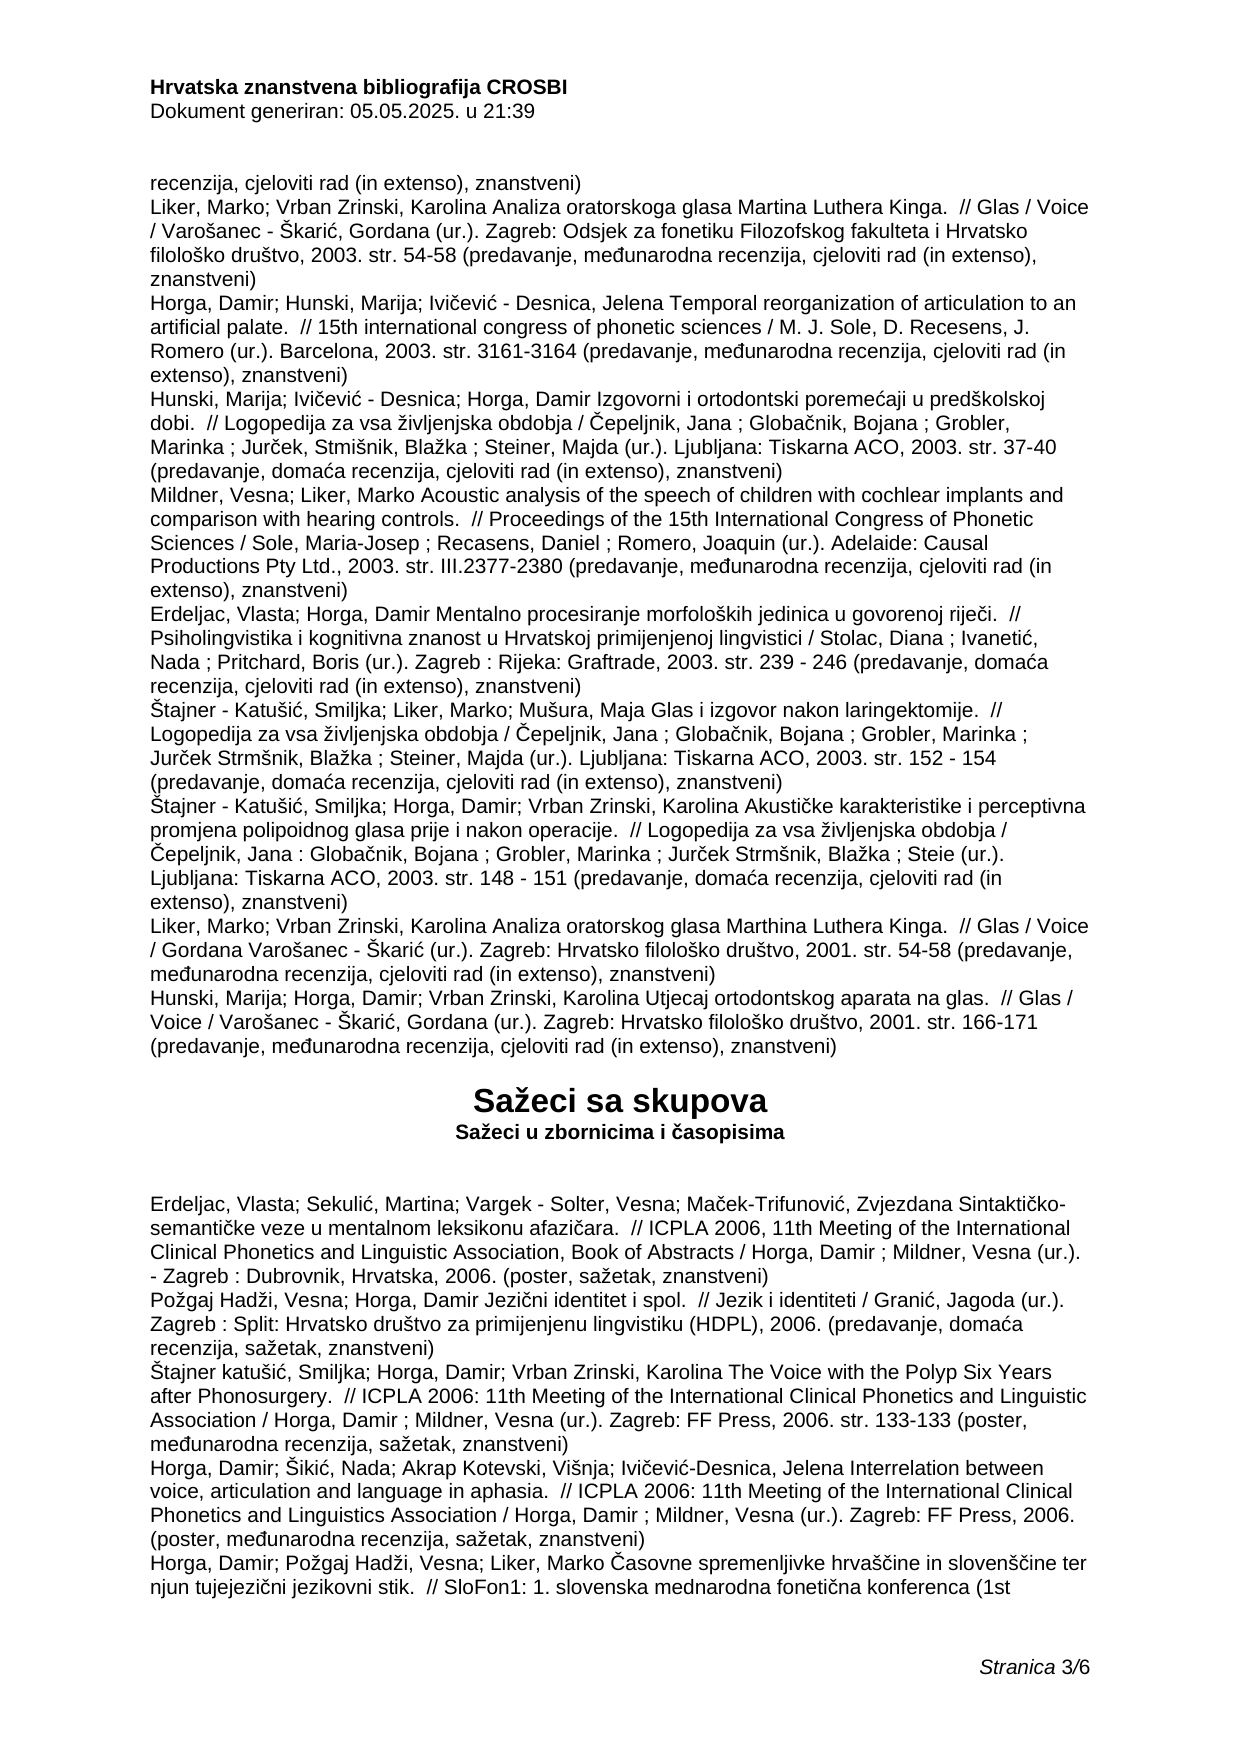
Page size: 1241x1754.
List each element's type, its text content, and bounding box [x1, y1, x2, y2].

text Štajner - Katušić, Smiljka; Liker, Marko; Mušura, Maja [150, 698, 1090, 794]
text Erdeljac, Vlasta; Sekulić, Martina; Vargek - Solter, Vesna; Maček-Trifunović, Zvjezdana [150, 1192, 1090, 1288]
text Liker, Marko; Vrban Zrinski, Karolina [150, 195, 1090, 291]
subtitle Sažeci u zbornicima i časopisima [150, 1120, 1090, 1144]
text Horga, Damir; Šikić, Nada; Akrap Kotevski, Višnja; Ivičević-Desnica, Jelena [150, 1455, 1090, 1551]
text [150, 171, 1090, 195]
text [150, 1551, 1090, 1599]
text Liker, Marko; Vrban Zrinski, Karolina [150, 914, 1090, 986]
text Erdeljac, Vlasta; Horga, Damir [150, 602, 1090, 698]
text Hunski, Marija; Ivičević - Desnica; Horga, Damir [150, 387, 1090, 482]
text Štajner katušić, Smiljka; Horga, Damir; Vrban Zrinski, Karolina [150, 1359, 1090, 1455]
text Horga, Damir; Hunski, Marija; Ivičević - Desnica, Jelena [150, 291, 1090, 387]
text Štajner - Katušić, Smiljka; Horga, Damir; Vrban Zrinski, Karolina [150, 794, 1090, 914]
text Mildner, Vesna; Liker, Marko [150, 482, 1090, 602]
text Požgaj Hadži, Vesna; Horga, Damir [150, 1288, 1090, 1359]
text Hunski, Marija; Horga, Damir; Vrban Zrinski, Karolina [150, 986, 1090, 1057]
subtitle Sažeci sa skupova [150, 1081, 1090, 1120]
